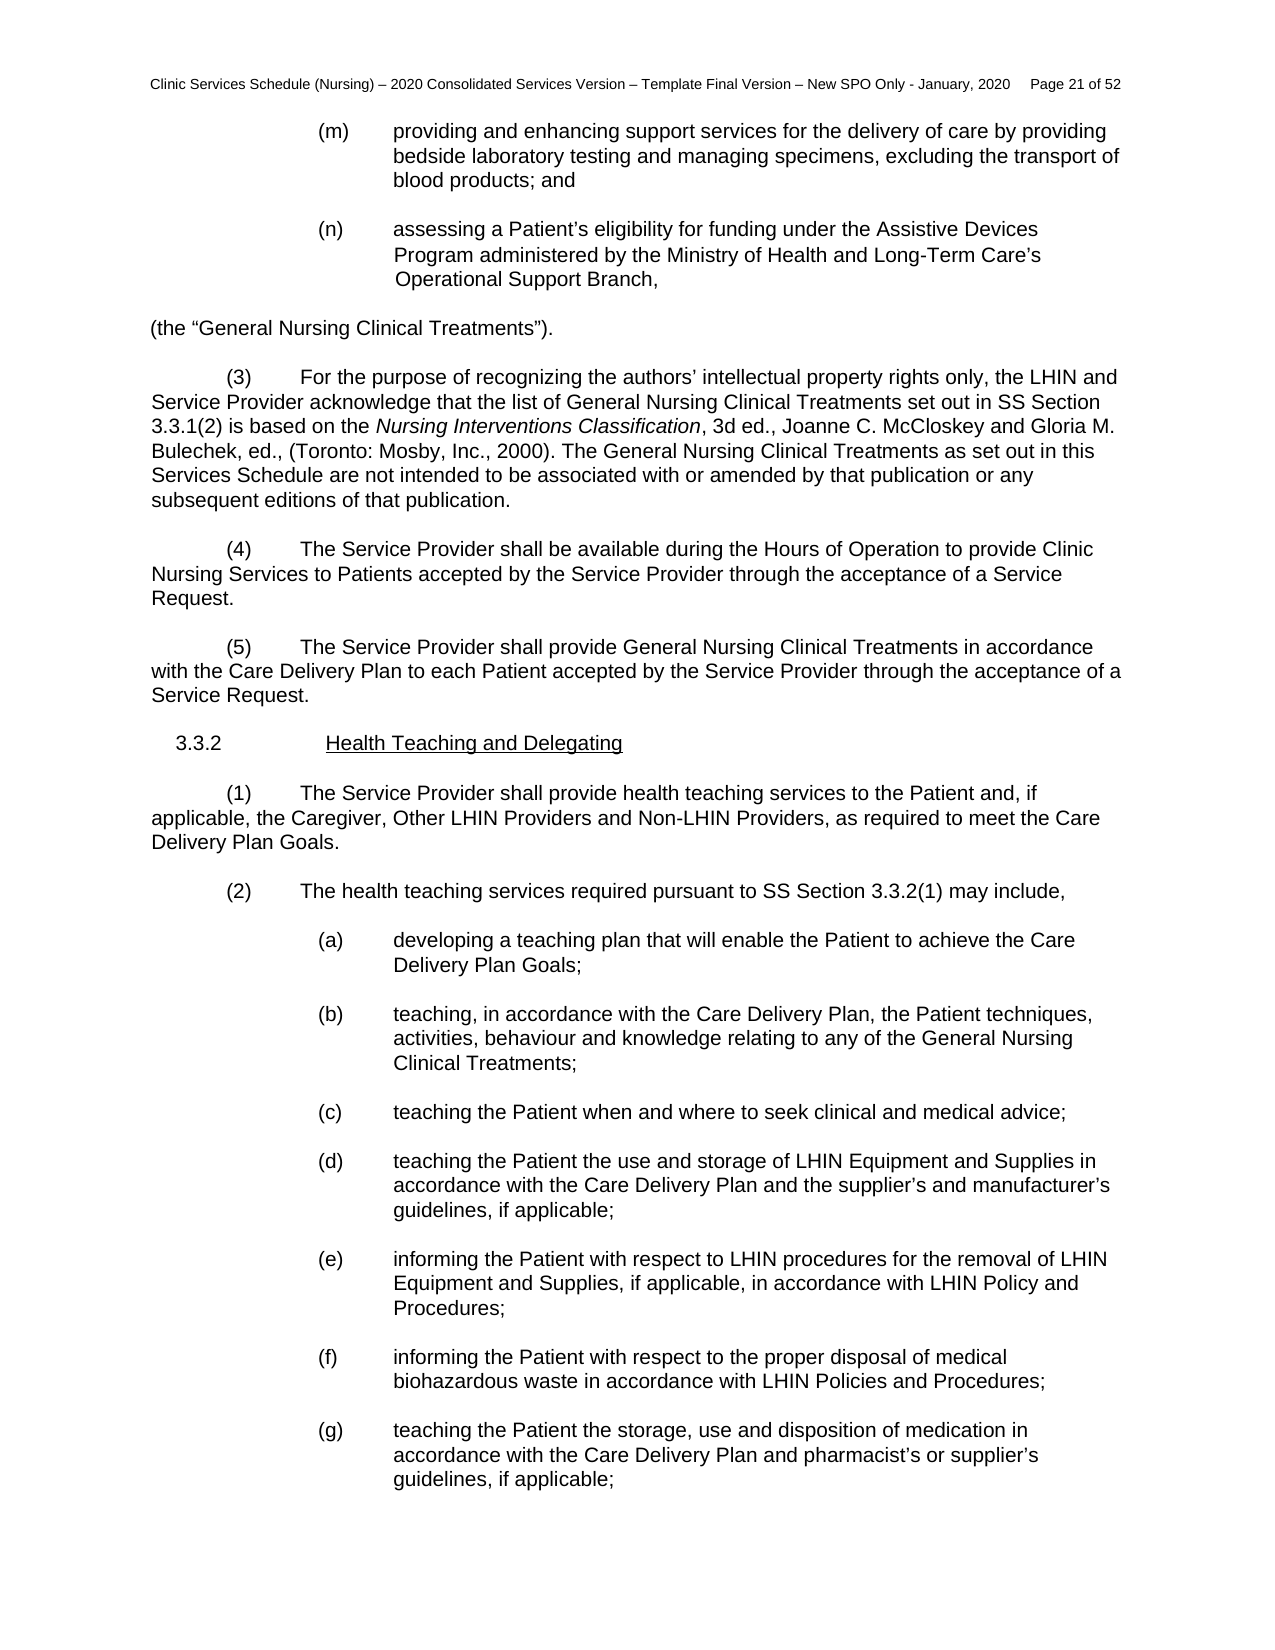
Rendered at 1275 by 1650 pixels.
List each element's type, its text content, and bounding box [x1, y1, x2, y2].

list providing and enhancing support services for the delivery of care by providing bedside laboratory testing and managing specimens, excluding the transport of blood products; and [318, 119, 1124, 192]
list The Service Provider shall provide health teaching services to the Patient and, if applicable, the Caregiver, Other LHIN Providers and Non-LHIN Providers, as required to meet the Care Delivery Plan Goals. [151, 781, 1124, 854]
subtitle 3.3.2 Health Teaching and Delegating [150, 731, 1125, 755]
list teaching the Patient when and where to seek clinical and medical advice; [318, 1099, 1124, 1123]
list For the purpose of recognizing the authors’ intellectual property rights only, the LHIN and Service Provider acknowledge that the list of General Nursing Clinical Treatments set out in SS Section 3.3.1(2) is based on the Nursing Interventions Classification, 3d ed., Joanne C. McCloskey and Gloria M. Bulechek, ed., (Toronto: Mosby, Inc., 2000). The General Nursing Clinical Treatments as set out in this Services Schedule are not intended to be associated with or amended by that publication or any subsequent editions of that publication. [151, 365, 1124, 512]
list developing a teaching plan that will enable the Patient to achieve the Care Delivery Plan Goals; [318, 928, 1124, 977]
list informing the Patient with respect to LHIN procedures for the removal of LHIN Equipment and Supplies, if applicable, in accordance with LHIN Policy and Procedures; [318, 1246, 1124, 1319]
list teaching the Patient the use and storage of LHIN Equipment and Supplies in accordance with the Care Delivery Plan and the supplier’s and manufacturer’s guidelines, if applicable; [318, 1148, 1124, 1222]
list informing the Patient with respect to the proper disposal of medical biohazardous waste in accordance with LHIN Policies and Procedures; [318, 1344, 1124, 1393]
list assessing a Patient’s eligibility for funding under the Assistive Devices [318, 217, 1124, 241]
text Program administered by the Ministry of Health and Long-Term Care’s Operational Support Branch, [394, 243, 1124, 291]
list teaching, in accordance with the Care Delivery Plan, the Patient techniques, activities, behaviour and knowledge relating to any of the General Nursing Clinical Treatments; [318, 1002, 1124, 1075]
list The Service Provider shall provide General Nursing Clinical Treatments in accordance with the Care Delivery Plan to each Patient accepted by the Service Provider through the acceptance of a Service Request. [151, 635, 1124, 707]
list teaching the Patient the storage, use and disposition of medication in accordance with the Care Delivery Plan and pharmacist’s or supplier’s guidelines, if applicable; [318, 1418, 1124, 1491]
text (the “General Nursing Clinical Treatments”). [150, 316, 1124, 340]
list The health teaching services required pursuant to SS Section 3.3.2(1) may include, [151, 879, 1124, 903]
list The Service Provider shall be available during the Hours of Operation to provide Clinic Nursing Services to Patients accepted by the Service Provider through the acceptance of a Service Request. [151, 537, 1124, 610]
